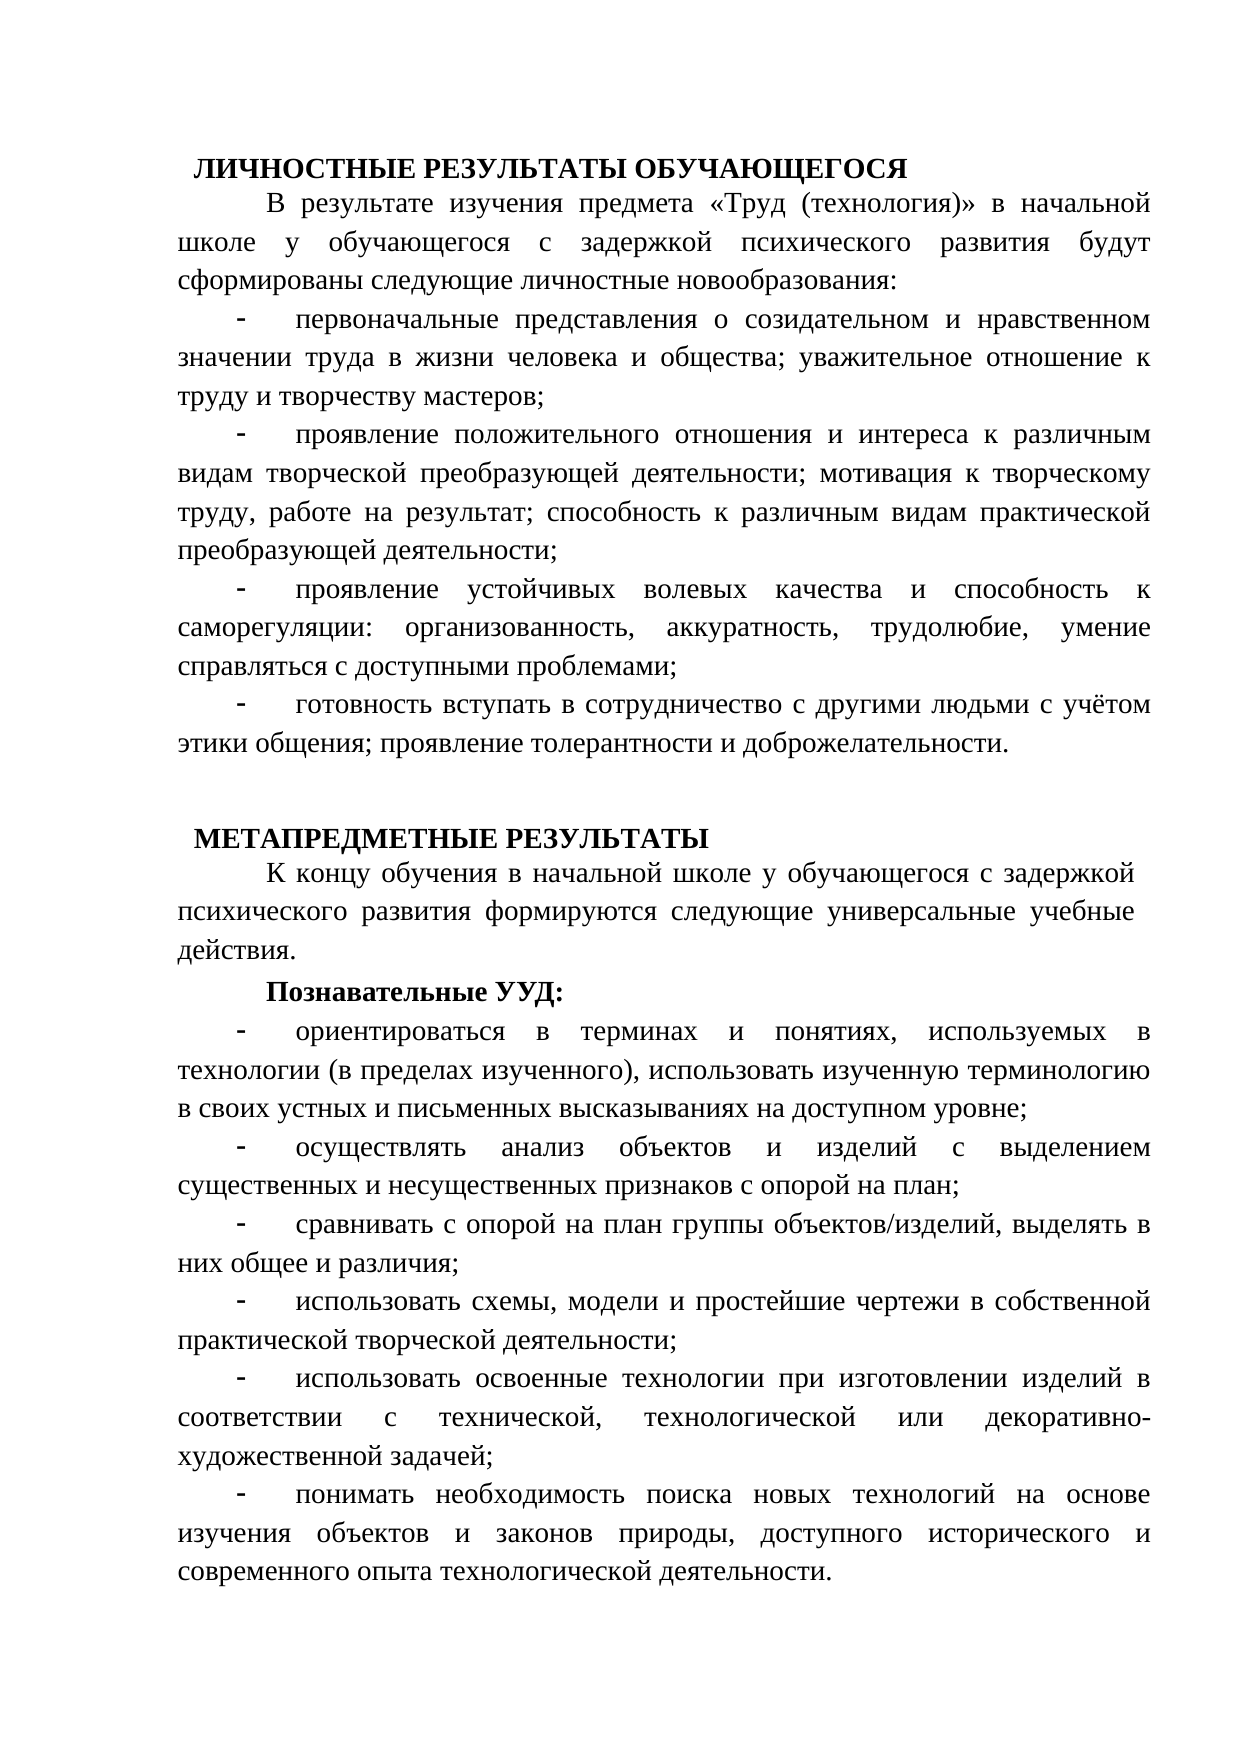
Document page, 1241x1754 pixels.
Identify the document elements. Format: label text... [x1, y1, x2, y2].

list осуществлять анализ объектов и изделий с выделением существенных и несущественных признаков с опорой на план; [177, 1129, 1152, 1201]
subtitle ЛИЧНОСТНЫЕ РЕЗУЛЬТАТЫ ОБУЧАЮЩЕГОСЯ [193, 152, 1152, 185]
list первоначальные представления о созидательном и нравственном значении труда в жизни человека и общества; уважительное отношение к труду и творчеству мастеров; [177, 301, 1152, 412]
text В результате изучения предмета «Труд (технология)» в начальной школе у обучающегося с задержкой психического развития будут сформированы следующие личностные новообразования: [177, 185, 1152, 296]
list сравнивать с опорой на план группы объектов/изделий, выделять в них общее и различия; [177, 1206, 1152, 1278]
list готовность вступать в сотрудничество с другими людьми с учётом этики общения; проявление толерантности и доброжелательности. [177, 687, 1152, 759]
list понимать необходимость поиска новых технологий на основе изучения объектов и законов природы, доступного исторического и современного опыта технологической деятельности. [177, 1476, 1152, 1587]
list использовать освоенные технологии при изготовлении изделий в соответствии с технической, технологической или декоративно-художественной задачей; [177, 1360, 1152, 1471]
subtitle МЕТАПРЕДМЕТНЫЕ РЕЗУЛЬТАТЫ [193, 821, 1152, 855]
list использовать схемы, модели и простейшие чертежи в собственной практической творческой деятельности; [177, 1283, 1152, 1355]
list проявление устойчивых волевых качества и способность к саморегуляции: организованность, аккуратность, трудолюбие, умение справляться с доступными проблемами; [177, 571, 1152, 682]
list ориентироваться в терминах и понятиях, используемых в технологии (в пределах изученного), использовать изученную терминологию в своих устных и письменных высказываниях на доступном уровне; [177, 1013, 1152, 1124]
text К концу обучения в начальной школе у обучающегося с задержкой психического развития формируются следующие универсальные учебные действия. [177, 855, 1136, 965]
list проявление положительного отношения и интереса к различным видам творческой преобразующей деятельности; мотивация к творческому труду, работе на результат; способность к различным видам практической преобразующей деятельности; [177, 417, 1152, 566]
subtitle Познавательные УУД: [177, 974, 1152, 1008]
